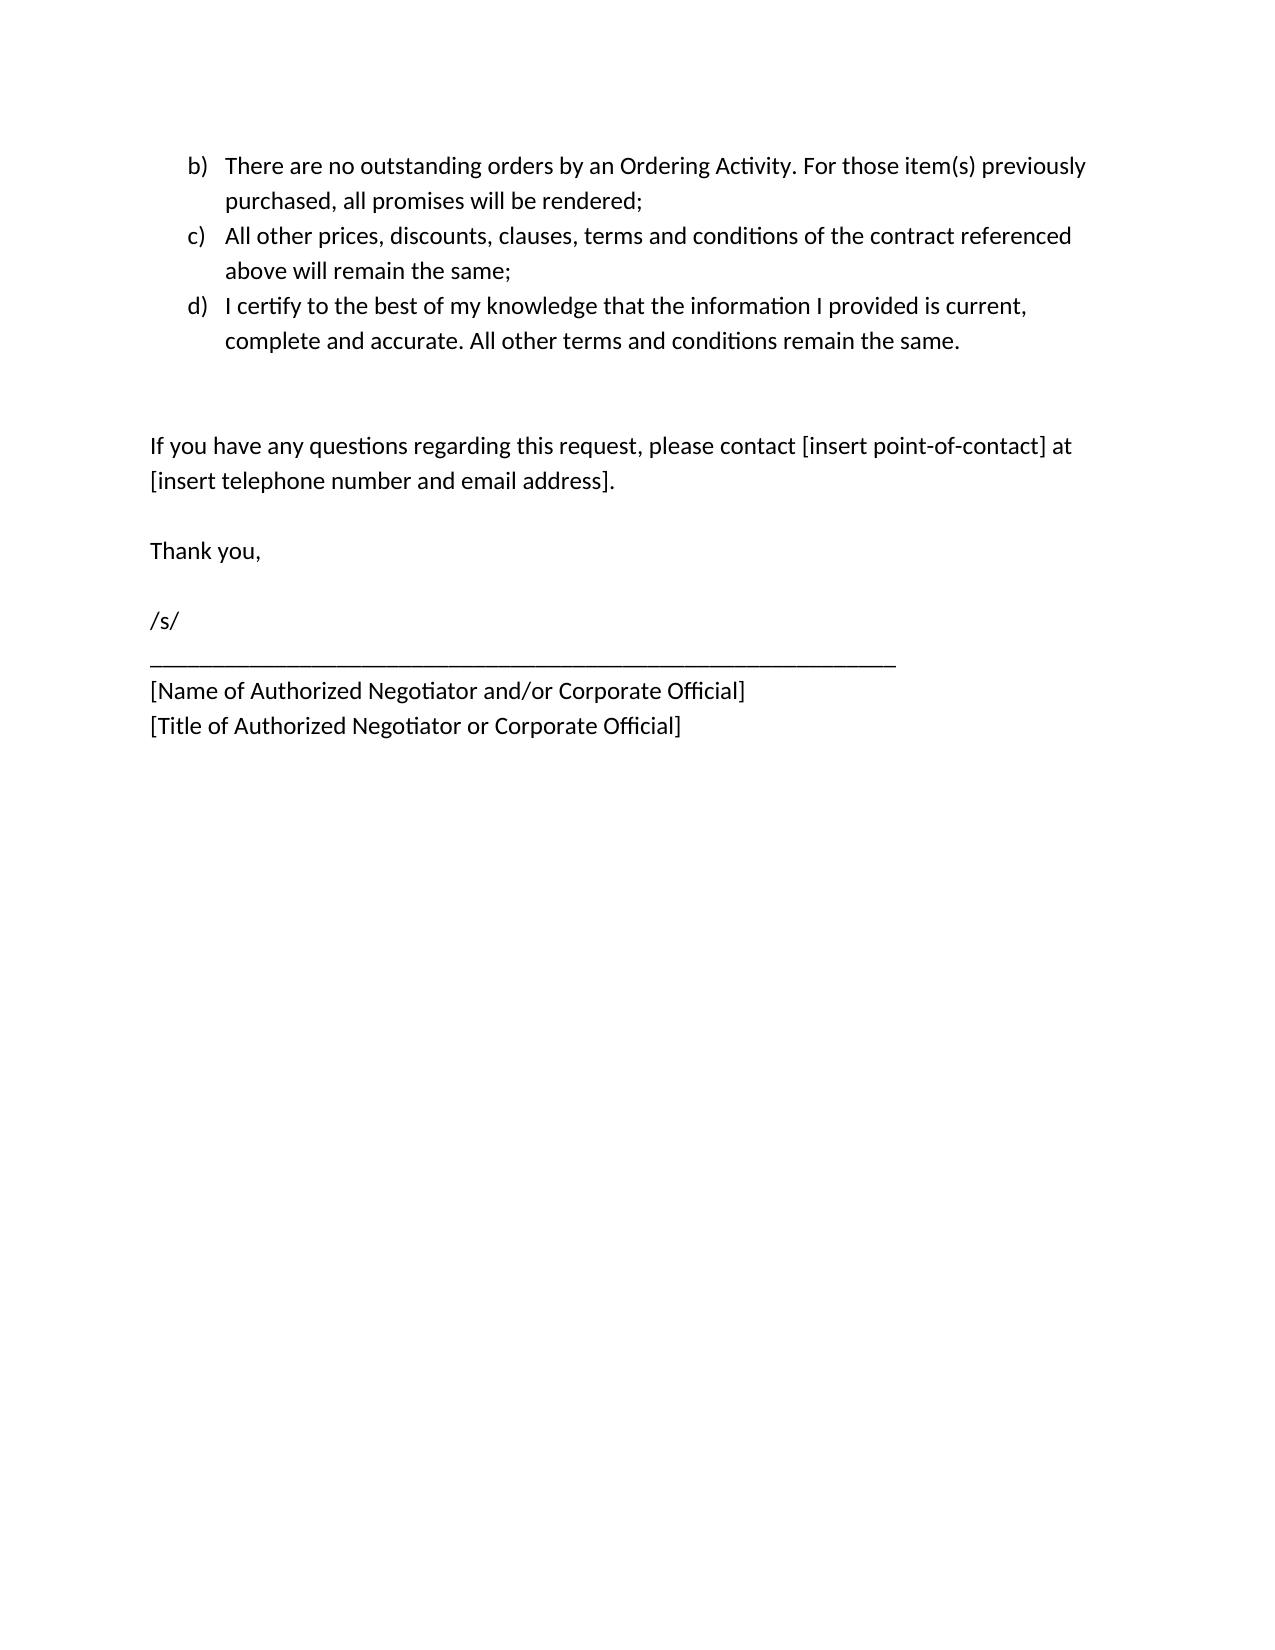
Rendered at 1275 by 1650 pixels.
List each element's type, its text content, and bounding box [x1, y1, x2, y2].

text [Title of Authorized Negotiator or Corporate Official] [150, 710, 1125, 741]
list I certify to the best of my knowledge that the information I provided is current, complete and accurate. All other terms and conditions remain the same. [187, 290, 1125, 356]
text [Name of Authorized Negotiator and/or Corporate Official] [150, 675, 1125, 706]
text Thank you, [150, 535, 1125, 566]
list All other prices, discounts, clauses, terms and conditions of the contract referenced above will remain the same; [187, 220, 1125, 286]
text ____________________________________________________________ [150, 640, 1125, 671]
text /s/ [150, 605, 1125, 636]
list There are no outstanding orders by an Ordering Activity. For those item(s) previously purchased, all promises will be rendered; [187, 150, 1125, 216]
text If you have any questions regarding this request, please contact [insert point-of-contact] at [insert telephone number and email address]. [150, 430, 1125, 496]
